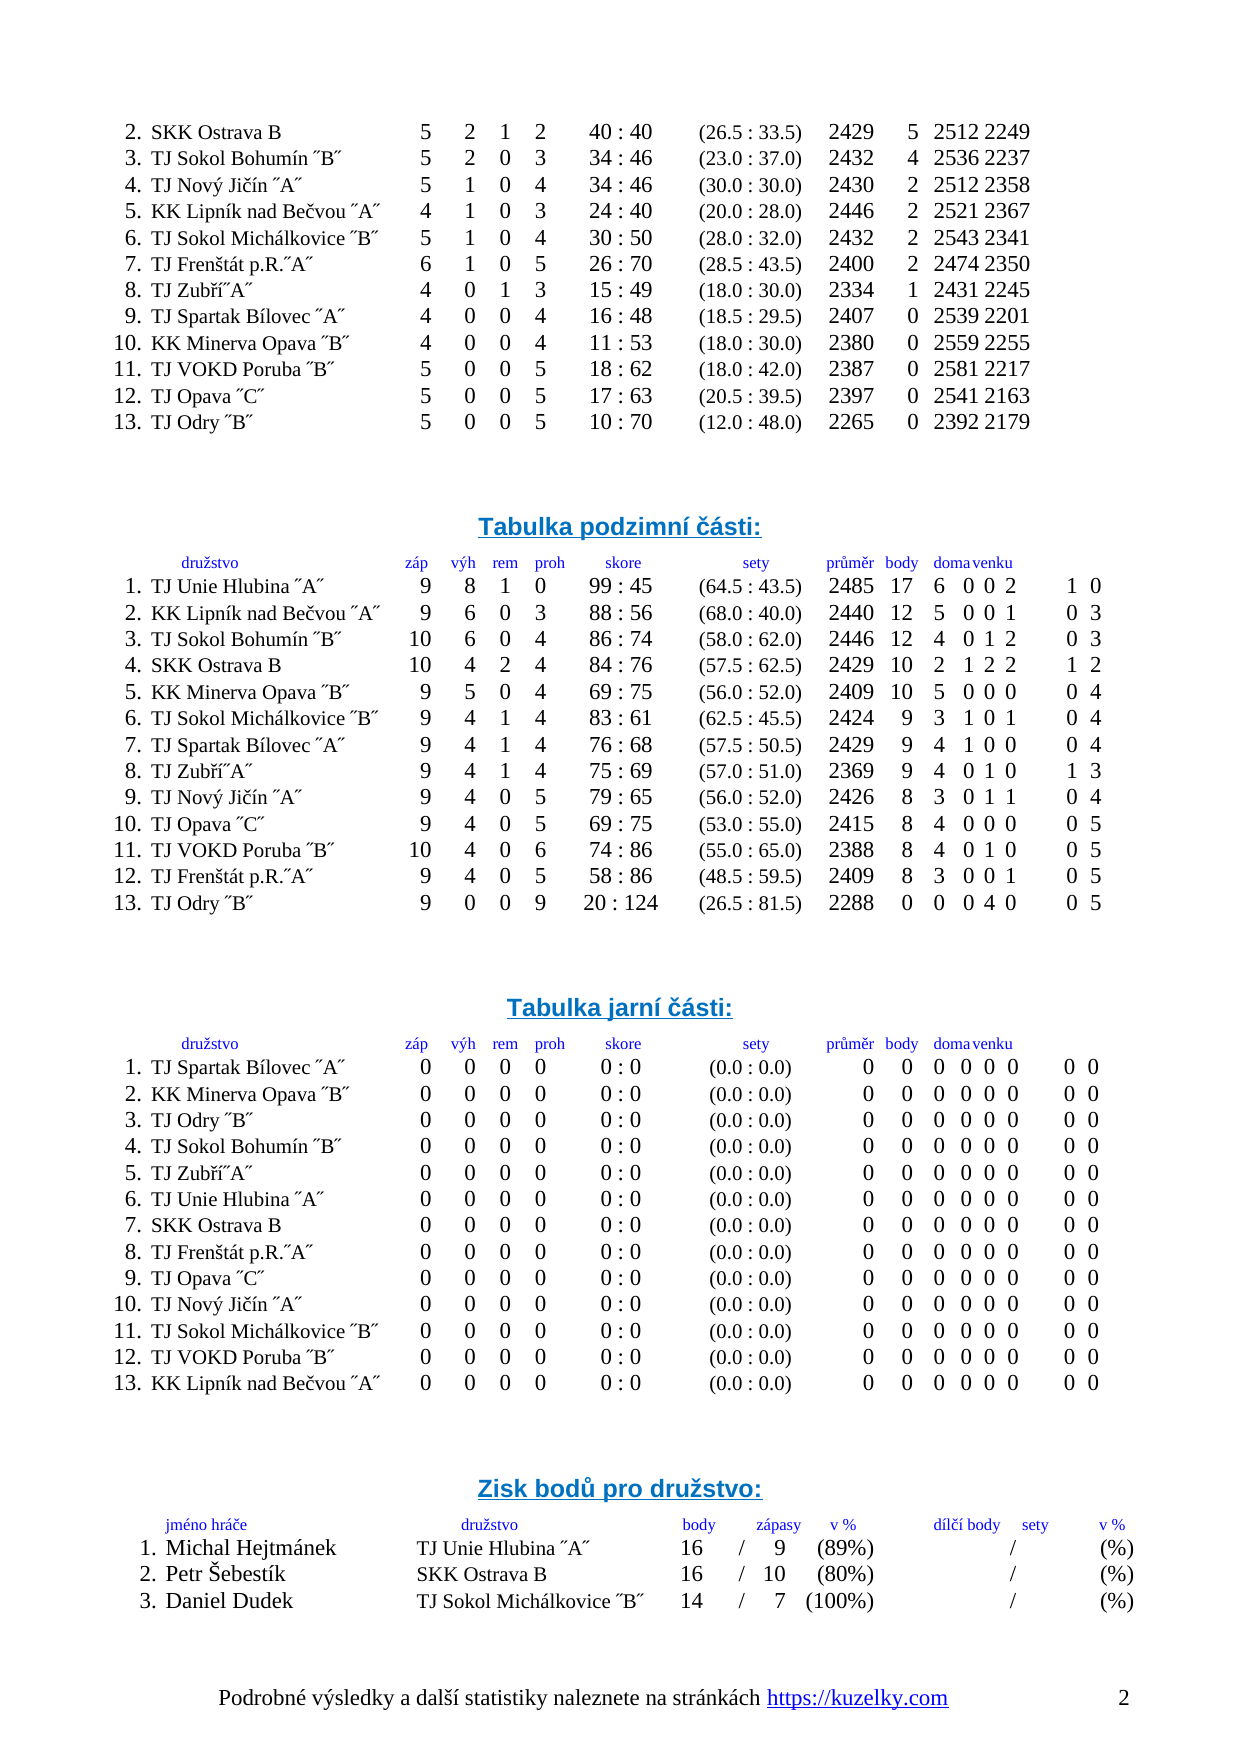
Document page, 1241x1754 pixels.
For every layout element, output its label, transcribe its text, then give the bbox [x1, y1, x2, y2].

text 8. TJ Zubří˝A˝ 4 0 1 3 15 : 49 (18.0 : 30.0) 2334 1 2431 2245 [106, 276, 1134, 303]
text 2. KK Lipník nad Bečvou ˝A˝ 9 6 0 3 88 : 56 (68.0 : 40.0) 2440 12 5 0 0 1 0 3 [106, 599, 1134, 625]
text 12. TJ Opava ˝C˝ 5 0 0 5 17 : 63 (20.5 : 39.5) 2397 0 2541 2163 [106, 382, 1134, 408]
text 7. TJ Spartak Bílovec ˝A˝ 9 4 1 4 76 : 68 (57.5 : 50.5) 2429 9 4 1 0 0 0 4 [106, 731, 1134, 757]
text 7. SKK Ostrava B 0 0 0 0 0 : 0 (0.0 : 0.0) 0 0 0 0 0 0 0 0 [106, 1211, 1134, 1238]
text 4. TJ Nový Jičín ˝A˝ 5 1 0 4 34 : 46 (30.0 : 30.0) 2430 2 2512 2358 [106, 171, 1134, 197]
text 3. TJ Sokol Bohumín ˝B˝ 10 6 0 4 86 : 74 (58.0 : 62.0) 2446 12 4 0 1 2 0 3 [106, 625, 1134, 652]
text 10. TJ Opava ˝C˝ 9 4 0 5 69 : 75 (53.0 : 55.0) 2415 8 4 0 0 0 0 5 [106, 810, 1134, 836]
text Zisk bodů pro družstvo: [94, 1473, 1145, 1502]
text 10. KK Minerva Opava ˝B˝ 4 0 0 4 11 : 53 (18.0 : 30.0) 2380 0 2559 2255 [106, 329, 1134, 355]
text 11. TJ Sokol Michálkovice ˝B˝ 0 0 0 0 0 : 0 (0.0 : 0.0) 0 0 0 0 0 0 0 0 [106, 1317, 1134, 1343]
text 13. KK Lipník nad Bečvou ˝A˝ 0 0 0 0 0 : 0 (0.0 : 0.0) 0 0 0 0 0 0 0 0 [106, 1369, 1134, 1396]
text jméno hráče družstvo body zápasy v % dílčí body sety v % [106, 1515, 1134, 1534]
text 2. KK Minerva Opava ˝B˝ 0 0 0 0 0 : 0 (0.0 : 0.0) 0 0 0 0 0 0 0 0 [106, 1079, 1134, 1106]
text 1. Michal Hejtmánek TJ Unie Hlubina ˝A˝ 16 / 9 (89%) / (%) [106, 1534, 1134, 1560]
text Tabulka jarní části: [94, 993, 1145, 1022]
text 5. TJ Zubří˝A˝ 0 0 0 0 0 : 0 (0.0 : 0.0) 0 0 0 0 0 0 0 0 [106, 1159, 1134, 1185]
text 4. SKK Ostrava B 10 4 2 4 84 : 76 (57.5 : 62.5) 2429 10 2 1 2 2 1 2 [106, 652, 1134, 678]
text 7. TJ Frenštát p.R.˝A˝ 6 1 0 5 26 : 70 (28.5 : 43.5) 2400 2 2474 2350 [106, 250, 1134, 276]
text 8. TJ Frenštát p.R.˝A˝ 0 0 0 0 0 : 0 (0.0 : 0.0) 0 0 0 0 0 0 0 0 [106, 1238, 1134, 1264]
text 4. TJ Sokol Bohumín ˝B˝ 0 0 0 0 0 : 0 (0.0 : 0.0) 0 0 0 0 0 0 0 0 [106, 1132, 1134, 1159]
text 5. KK Lipník nad Bečvou ˝A˝ 4 1 0 3 24 : 40 (20.0 : 28.0) 2446 2 2521 2367 [106, 197, 1134, 223]
text 12. TJ VOKD Poruba ˝B˝ 0 0 0 0 0 : 0 (0.0 : 0.0) 0 0 0 0 0 0 0 0 [106, 1343, 1134, 1369]
text 2. Petr Šebestík SKK Ostrava B 16 / 10 (80%) / (%) [106, 1560, 1134, 1587]
text 13. TJ Odry ˝B˝ 9 0 0 9 20 : 124 (26.5 : 81.5) 2288 0 0 0 4 0 0 5 [106, 889, 1134, 915]
text 6. TJ Unie Hlubina ˝A˝ 0 0 0 0 0 : 0 (0.0 : 0.0) 0 0 0 0 0 0 0 0 [106, 1185, 1134, 1211]
text 9. TJ Nový Jičín ˝A˝ 9 4 0 5 79 : 65 (56.0 : 52.0) 2426 8 3 0 1 1 0 4 [106, 783, 1134, 810]
text 11. TJ VOKD Poruba ˝B˝ 5 0 0 5 18 : 62 (18.0 : 42.0) 2387 0 2581 2217 [106, 355, 1134, 382]
text 3. Daniel Dudek TJ Sokol Michálkovice ˝B˝ 14 / 7 (100%) / (%) [106, 1587, 1134, 1613]
text 6. TJ Sokol Michálkovice ˝B˝ 5 1 0 4 30 : 50 (28.0 : 32.0) 2432 2 2543 2341 [106, 223, 1134, 250]
text 8. TJ Zubří˝A˝ 9 4 1 4 75 : 69 (57.0 : 51.0) 2369 9 4 0 1 0 1 3 [106, 757, 1134, 783]
text 10. TJ Nový Jičín ˝A˝ 0 0 0 0 0 : 0 (0.0 : 0.0) 0 0 0 0 0 0 0 0 [106, 1290, 1134, 1317]
text 2. SKK Ostrava B 5 2 1 2 40 : 40 (26.5 : 33.5) 2429 5 2512 2249 [106, 118, 1134, 144]
text 3. TJ Sokol Bohumín ˝B˝ 5 2 0 3 34 : 46 (23.0 : 37.0) 2432 4 2536 2237 [106, 144, 1134, 171]
text družstvo záp výh rem proh skore sety průměr body doma venku [106, 553, 1134, 572]
text 9. TJ Opava ˝C˝ 0 0 0 0 0 : 0 (0.0 : 0.0) 0 0 0 0 0 0 0 0 [106, 1264, 1134, 1290]
text 13. TJ Odry ˝B˝ 5 0 0 5 10 : 70 (12.0 : 48.0) 2265 0 2392 2179 [106, 408, 1134, 434]
text 6. TJ Sokol Michálkovice ˝B˝ 9 4 1 4 83 : 61 (62.5 : 45.5) 2424 9 3 1 0 1 0 4 [106, 704, 1134, 731]
text družstvo záp výh rem proh skore sety průměr body doma venku [106, 1034, 1134, 1053]
text 12. TJ Frenštát p.R.˝A˝ 9 4 0 5 58 : 86 (48.5 : 59.5) 2409 8 3 0 0 1 0 5 [106, 862, 1134, 889]
text 9. TJ Spartak Bílovec ˝A˝ 4 0 0 4 16 : 48 (18.5 : 29.5) 2407 0 2539 2201 [106, 303, 1134, 329]
text 11. TJ VOKD Poruba ˝B˝ 10 4 0 6 74 : 86 (55.0 : 65.0) 2388 8 4 0 1 0 0 5 [106, 836, 1134, 862]
text 5. KK Minerva Opava ˝B˝ 9 5 0 4 69 : 75 (56.0 : 52.0) 2409 10 5 0 0 0 0 4 [106, 678, 1134, 704]
text Tabulka podzimní části: [94, 512, 1145, 541]
text 3. TJ Odry ˝B˝ 0 0 0 0 0 : 0 (0.0 : 0.0) 0 0 0 0 0 0 0 0 [106, 1106, 1134, 1132]
text 1. TJ Spartak Bílovec ˝A˝ 0 0 0 0 0 : 0 (0.0 : 0.0) 0 0 0 0 0 0 0 0 [106, 1053, 1134, 1079]
text 1. TJ Unie Hlubina ˝A˝ 9 8 1 0 99 : 45 (64.5 : 43.5) 2485 17 6 0 0 2 1 0 [106, 572, 1134, 599]
